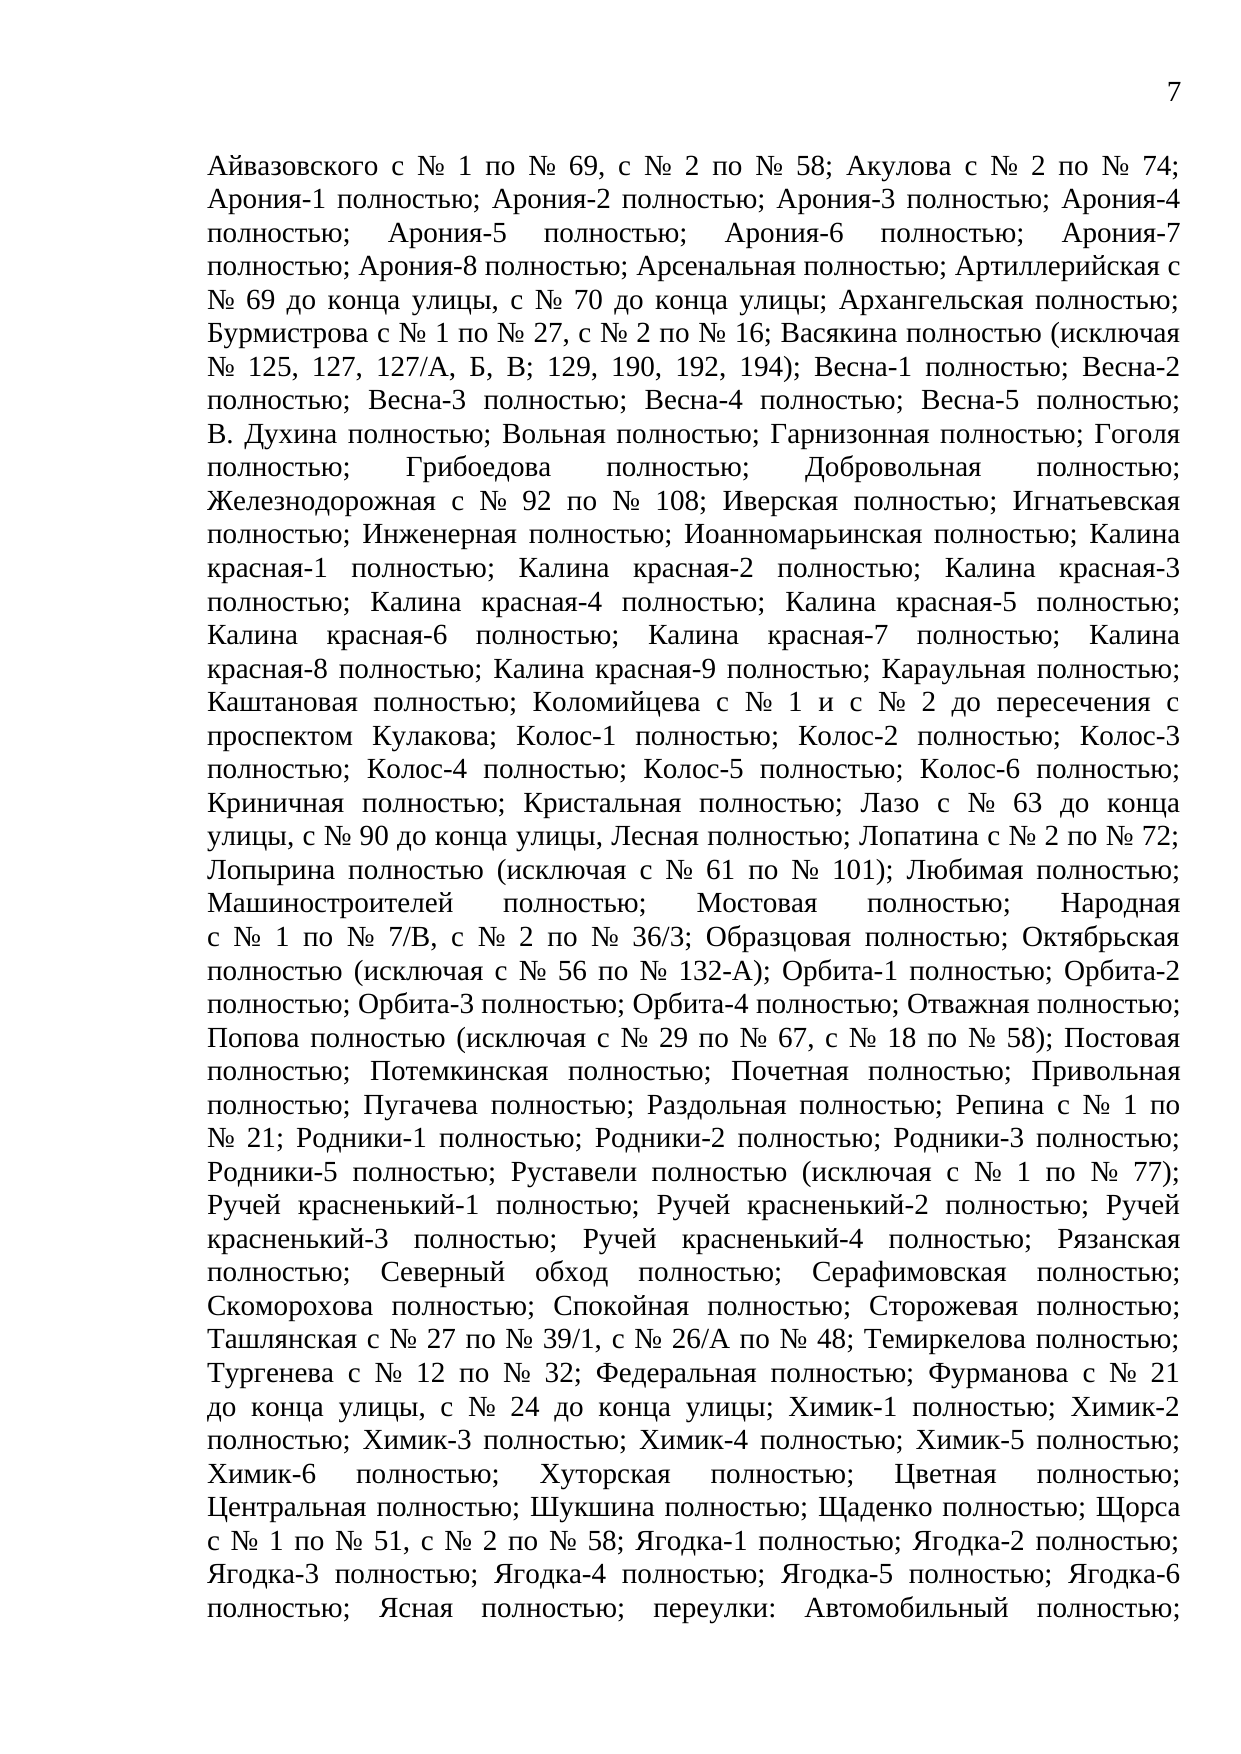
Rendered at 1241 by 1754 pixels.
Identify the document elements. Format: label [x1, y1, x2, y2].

text [207, 148, 1181, 1623]
